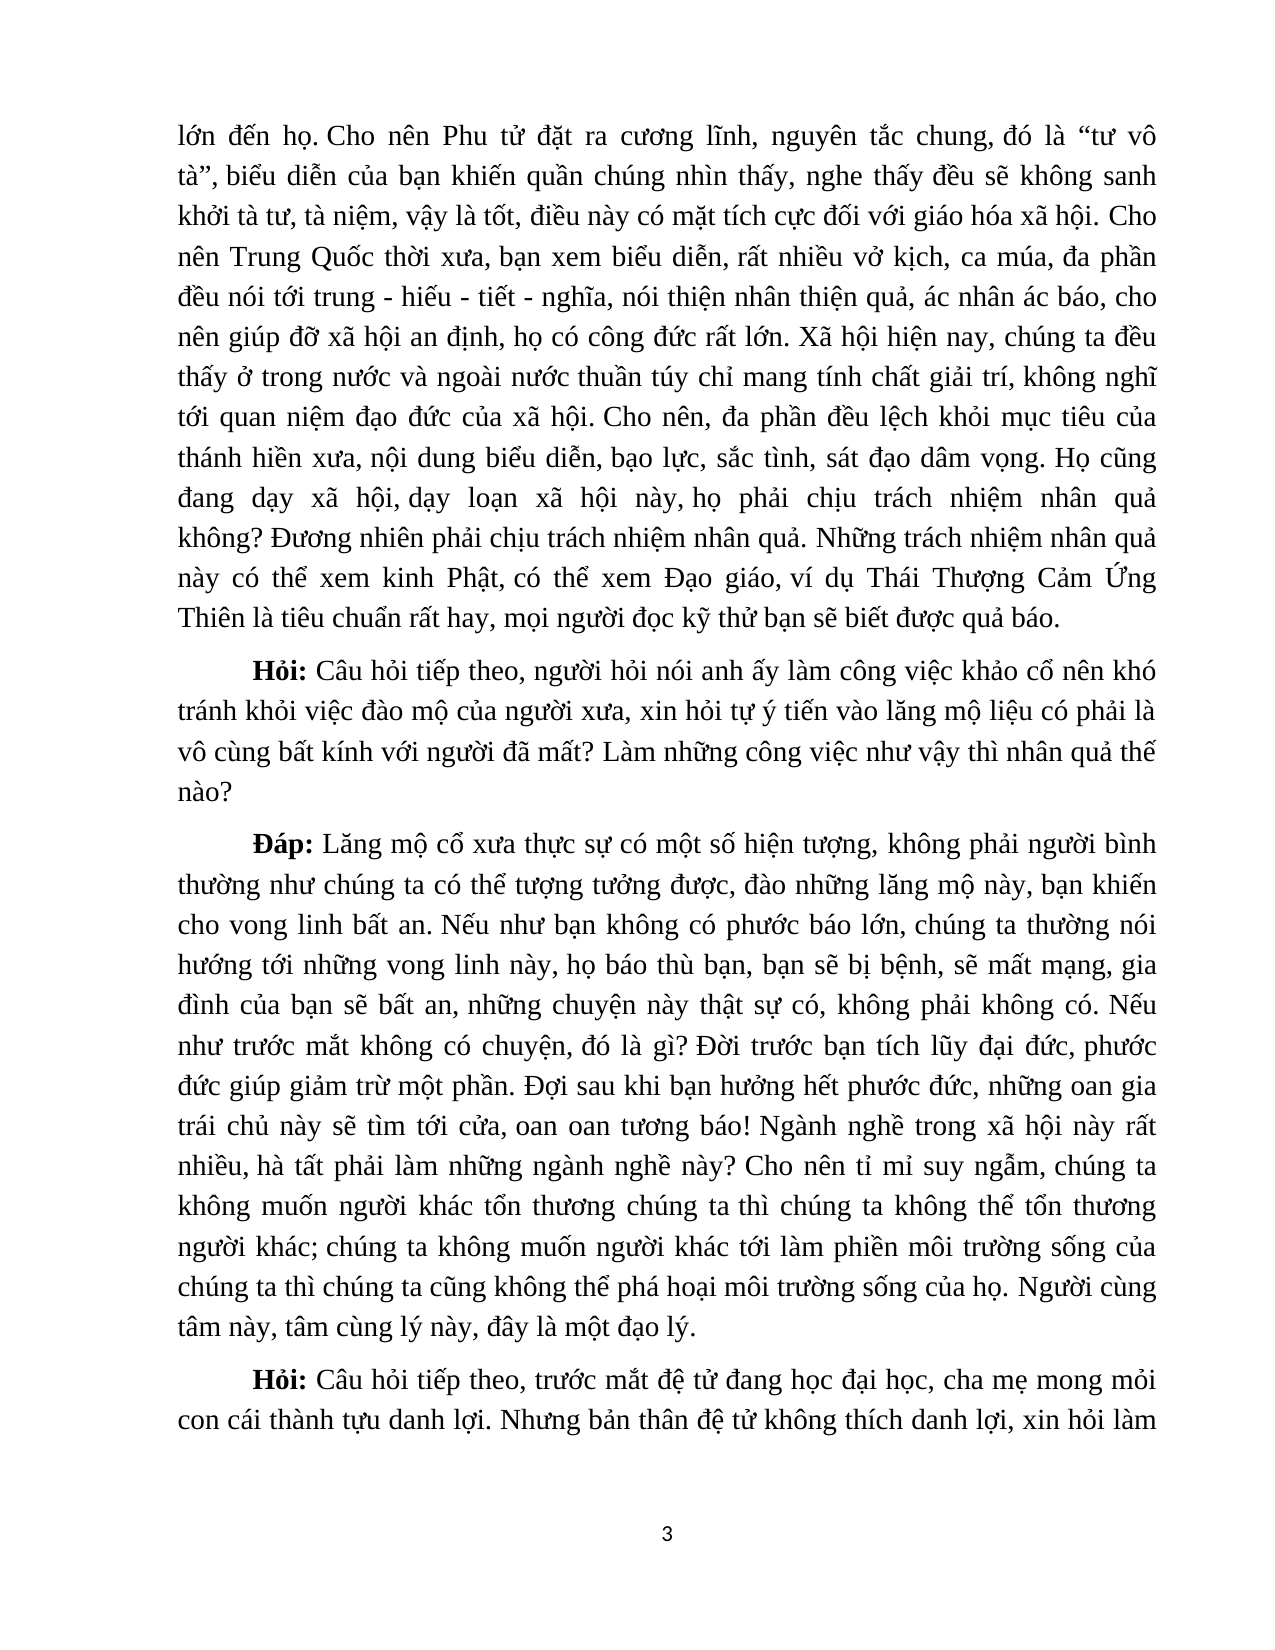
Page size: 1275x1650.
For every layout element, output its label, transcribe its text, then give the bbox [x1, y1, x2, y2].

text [177, 118, 1157, 634]
text Đáp: Lăng mộ cổ xưa thực sự có một số hiện tượng, không phải người bình thường như chúng ta có thể tượng tưởng được, đào những lăng mộ này, bạn khiến cho vong linh bất an. Nếu như bạn không có phước báo lớn, chúng ta thường nói hướng tới những vong linh này, họ báo thù bạn, bạn sẽ bị bệnh, sẽ mất mạng, gia đình của bạn sẽ bất an, những chuyện này thật sự có, không phải không có. Nếu như trước mắt không có chuyện, đó là gì? Đời trước bạn tích lũy đại đức, phước đức giúp giảm trừ một phần. Đợi sau khi bạn hưởng hết phước đức, những oan gia trái chủ này sẽ tìm tới cửa, oan oan tương báo! Ngành nghề trong xã hội này rất nhiều, hà tất phải làm những ngành nghề này? Cho nên tỉ mỉ suy ngẫm, chúng ta không muốn người khác tổn thương chúng ta thì chúng ta không thể tổn thương người khác; chúng ta không muốn người khác tới làm phiền môi trường sống của chúng ta thì chúng ta cũng không thể phá hoại môi trường sống của họ. Người cùng tâm này, tâm cùng lý này, đây là một đạo lý. [177, 827, 1157, 1343]
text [177, 1362, 1157, 1436]
text Hỏi: Câu hỏi tiếp theo, người hỏi nói anh ấy làm công việc khảo cổ nên khó tránh khỏi việc đào mộ của người xưa, xin hỏi tự ý tiến vào lăng mộ liệu có phải là vô cùng bất kính với người đã mất? Làm những công việc như vậy thì nhân quả thế nào? [177, 653, 1157, 807]
